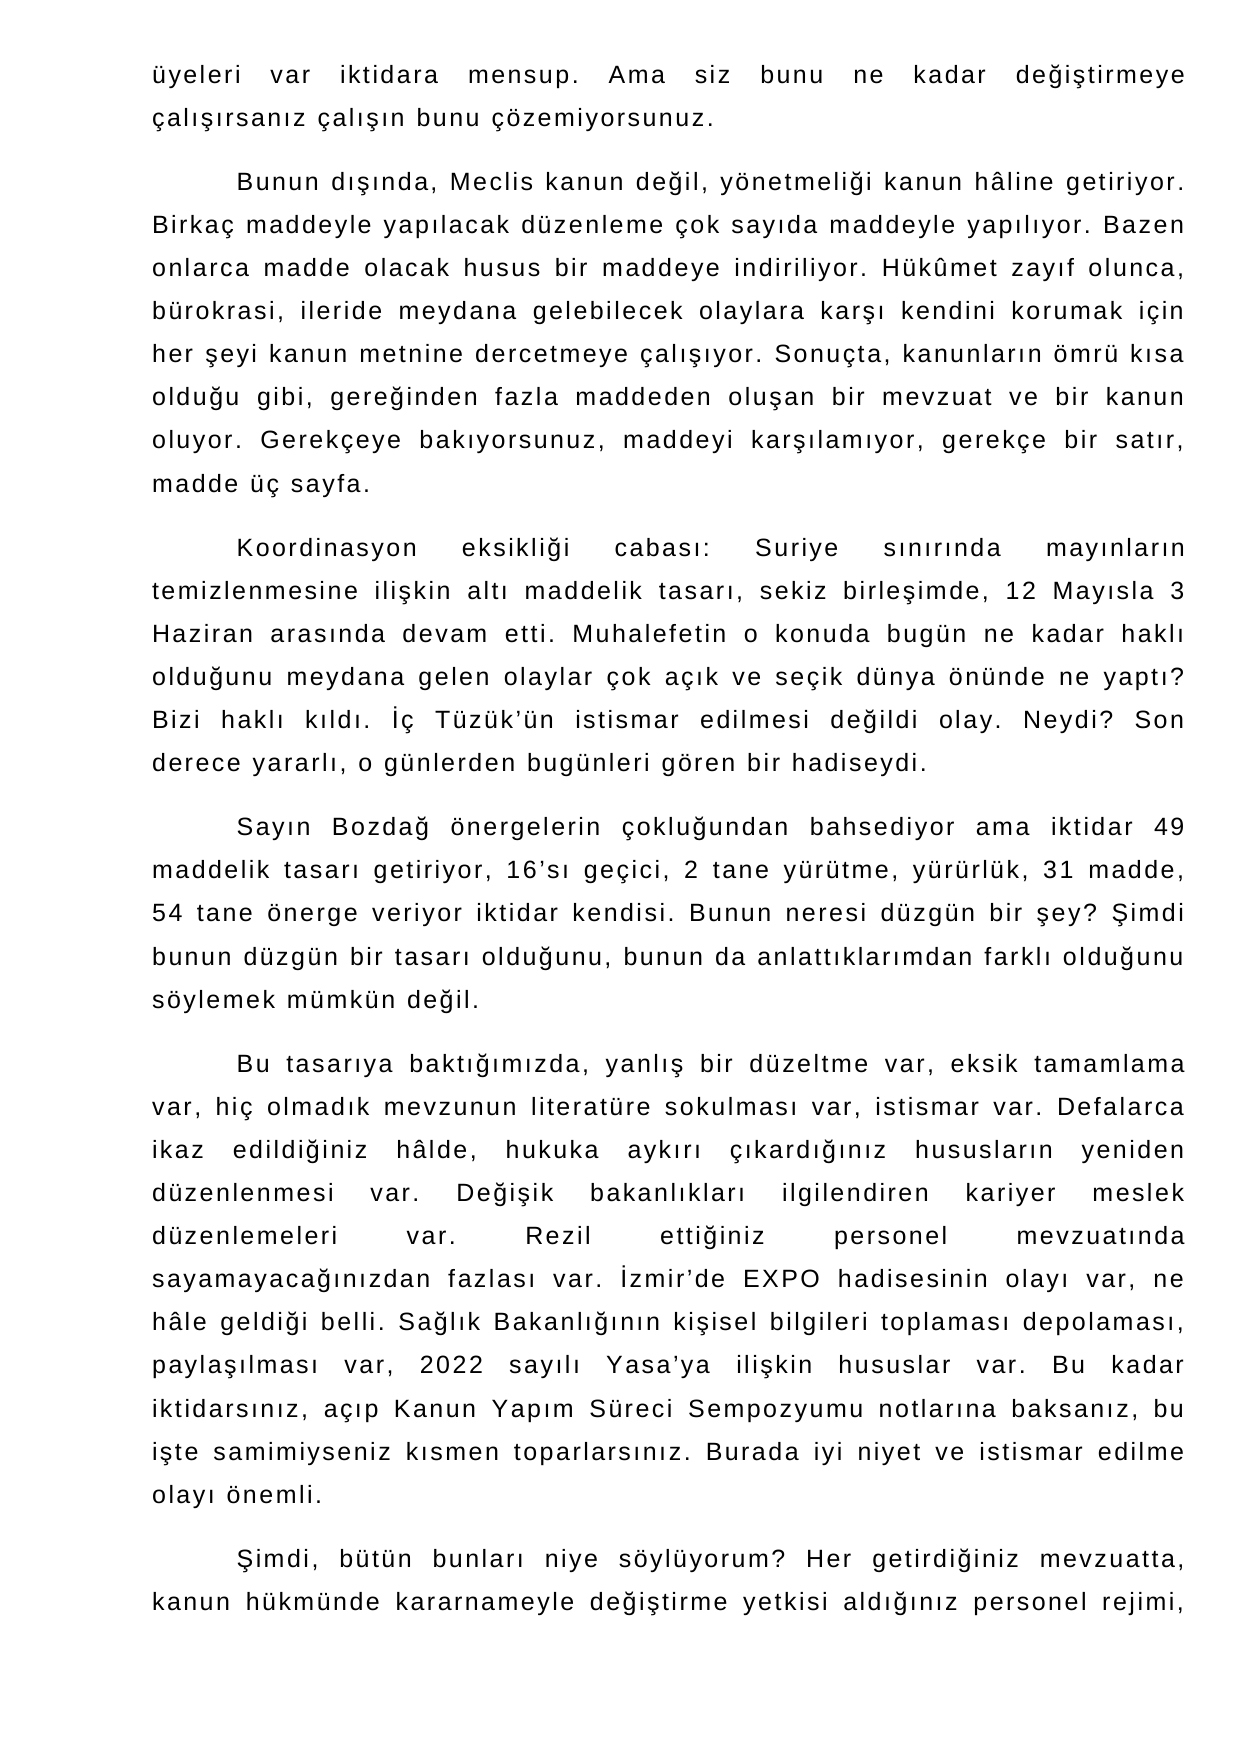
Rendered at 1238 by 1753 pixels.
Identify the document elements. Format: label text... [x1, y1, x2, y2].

text Bu tasarıya baktığımızda, yanlış bir düzeltme var, eksik tamamlama var, hiç olmadık mevzunun literatüre sokulması var, istismar var. Defalarca ikaz edildiğiniz hâlde, hukuka aykırı çıkardığınız hususların yeniden düzenlenmesi var. Değişik bakanlıkları ilgilendiren kariyer meslek düzenlemeleri var. Rezil ettiğiniz personel mevzuatında sayamayacağınızdan fazlası var. İzmir’de EXPO hadisesinin olayı var, ne hâle geldiği belli. Sağlık Bakanlığının kişisel bilgileri toplaması depolaması, paylaşılması var, 2022 sayılı Yasa’ya ilişkin hususlar var. Bu kadar iktidarsınız, açıp Kanun Yapım Süreci Sempozyumu notlarına baksanız, bu işte samimiyseniz kısmen toparlarsınız. Burada iyi niyet ve istismar edilme olayı önemli. [152, 1049, 1186, 1509]
text Koordinasyon eksikliği cabası: Suriye sınırında mayınların temizlenmesine ilişkin altı maddelik tasarı, sekiz birleşimde, 12 Mayısla 3 Haziran arasında devam etti. Muhalefetin o konuda bugün ne kadar haklı olduğunu meydana gelen olaylar çok açık ve seçik dünya önünde ne yaptı? Bizi haklı kıldı. İç Tüzük’ün istismar edilmesi değildi olay. Neydi? Son derece yararlı, o günlerden bugünleri gören bir hadiseydi. [152, 533, 1186, 777]
text Sayın Bozdağ önergelerin çokluğundan bahsediyor ama iktidar 49 maddelik tasarı getiriyor, 16’sı geçici, 2 tane yürütme, yürürlük, 31 madde, 54 tane önerge veriyor iktidar kendisi. Bunun neresi düzgün bir şey? Şimdi bunun düzgün bir tasarı olduğunu, bunun da anlattıklarımdan farklı olduğunu söylemek mümkün değil. [152, 812, 1186, 1013]
text Bunun dışında, Meclis kanun değil, yönetmeliği kanun hâline getiriyor. Birkaç maddeyle yapılacak düzenleme çok sayıda maddeyle yapılıyor. Bazen onlarca madde olacak husus bir maddeye indiriliyor. Hükûmet zayıf olunca, bürokrasi, ileride meydana gelebilecek olaylara karşı kendini korumak için her şeyi kanun metnine dercetmeye çalışıyor. Sonuçta, kanunların ömrü kısa olduğu gibi, gereğinden fazla maddeden oluşan bir mevzuat ve bir kanun oluyor. Gerekçeye bakıyorsunuz, maddeyi karşılamıyor, gerekçe bir satır, madde üç sayfa. [152, 167, 1186, 497]
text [152, 1544, 1186, 1616]
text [152, 60, 1186, 132]
